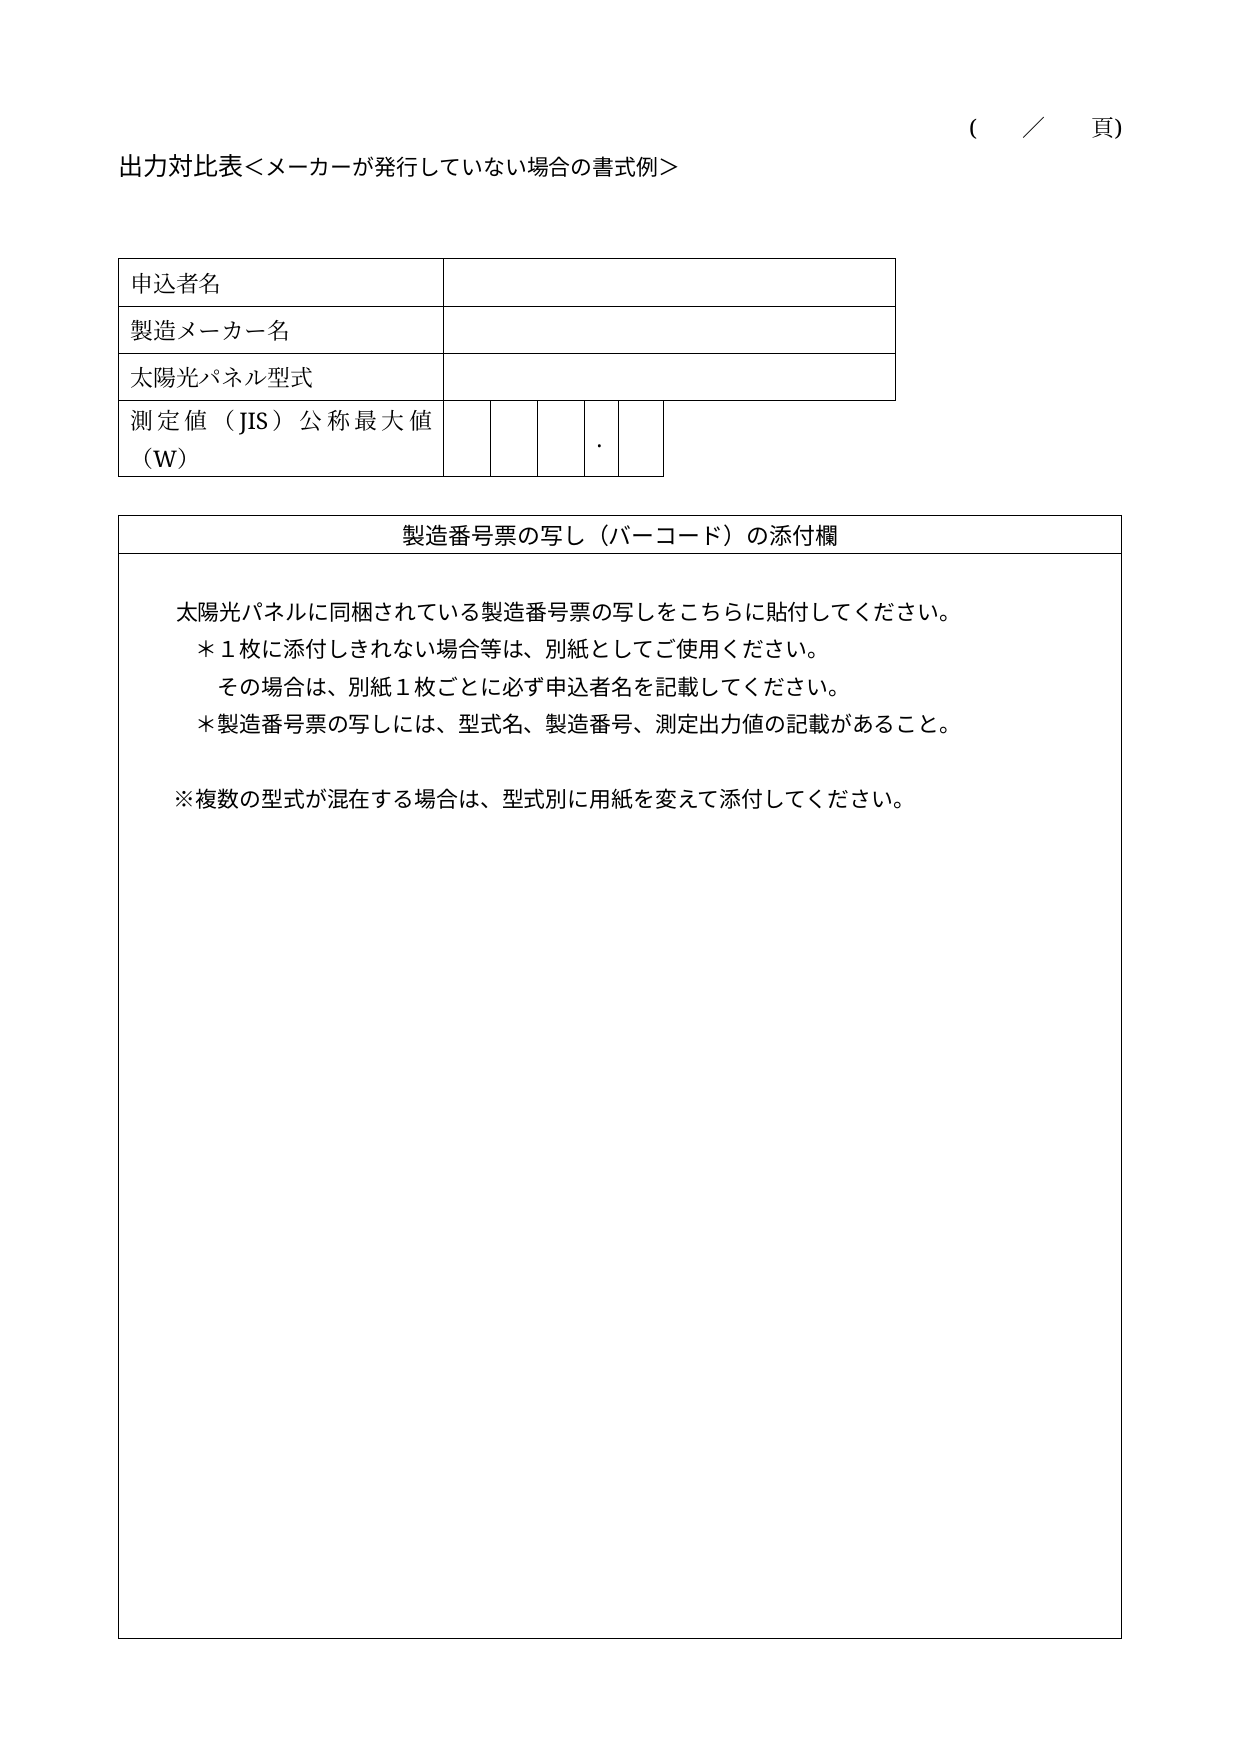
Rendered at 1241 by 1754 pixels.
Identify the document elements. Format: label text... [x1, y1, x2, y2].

table_cell [538, 401, 584, 476]
table_cell [444, 307, 895, 353]
table_cell . [585, 401, 618, 476]
table_cell [444, 401, 490, 476]
text 出力対比表＜メーカーが発行していない場合の書式例＞ [118, 146, 1122, 183]
text ( ／ 頁) [118, 108, 1122, 146]
table_cell [619, 401, 663, 476]
table_cell 製造メーカー名 [119, 307, 443, 353]
table_header 製造番号票の写し（バーコード）の添付欄 [119, 516, 1121, 553]
table_cell [444, 354, 895, 400]
table_cell 太陽光パネルに同梱されている製造番号票の写しをこちらに貼付してください。 ＊１枚に添付しきれない場合等は、別紙としてご使用ください。 その場合は、別紙１枚ごとに必ず申込者名を記載してください。 ＊製造番号票の写しには、型式名、製造番号、測定出力値の記載があること。 ※複数の型式が混在する場合は、型式別に用紙を変えて添付してください。 [119, 554, 1121, 1637]
table_cell [491, 401, 537, 476]
table_header [444, 259, 895, 306]
table_cell 太陽光パネル型式 [119, 354, 443, 400]
table_cell 測定値（JIS）公称最大値（W） [119, 401, 443, 476]
table_header 申込者名 [119, 259, 443, 306]
